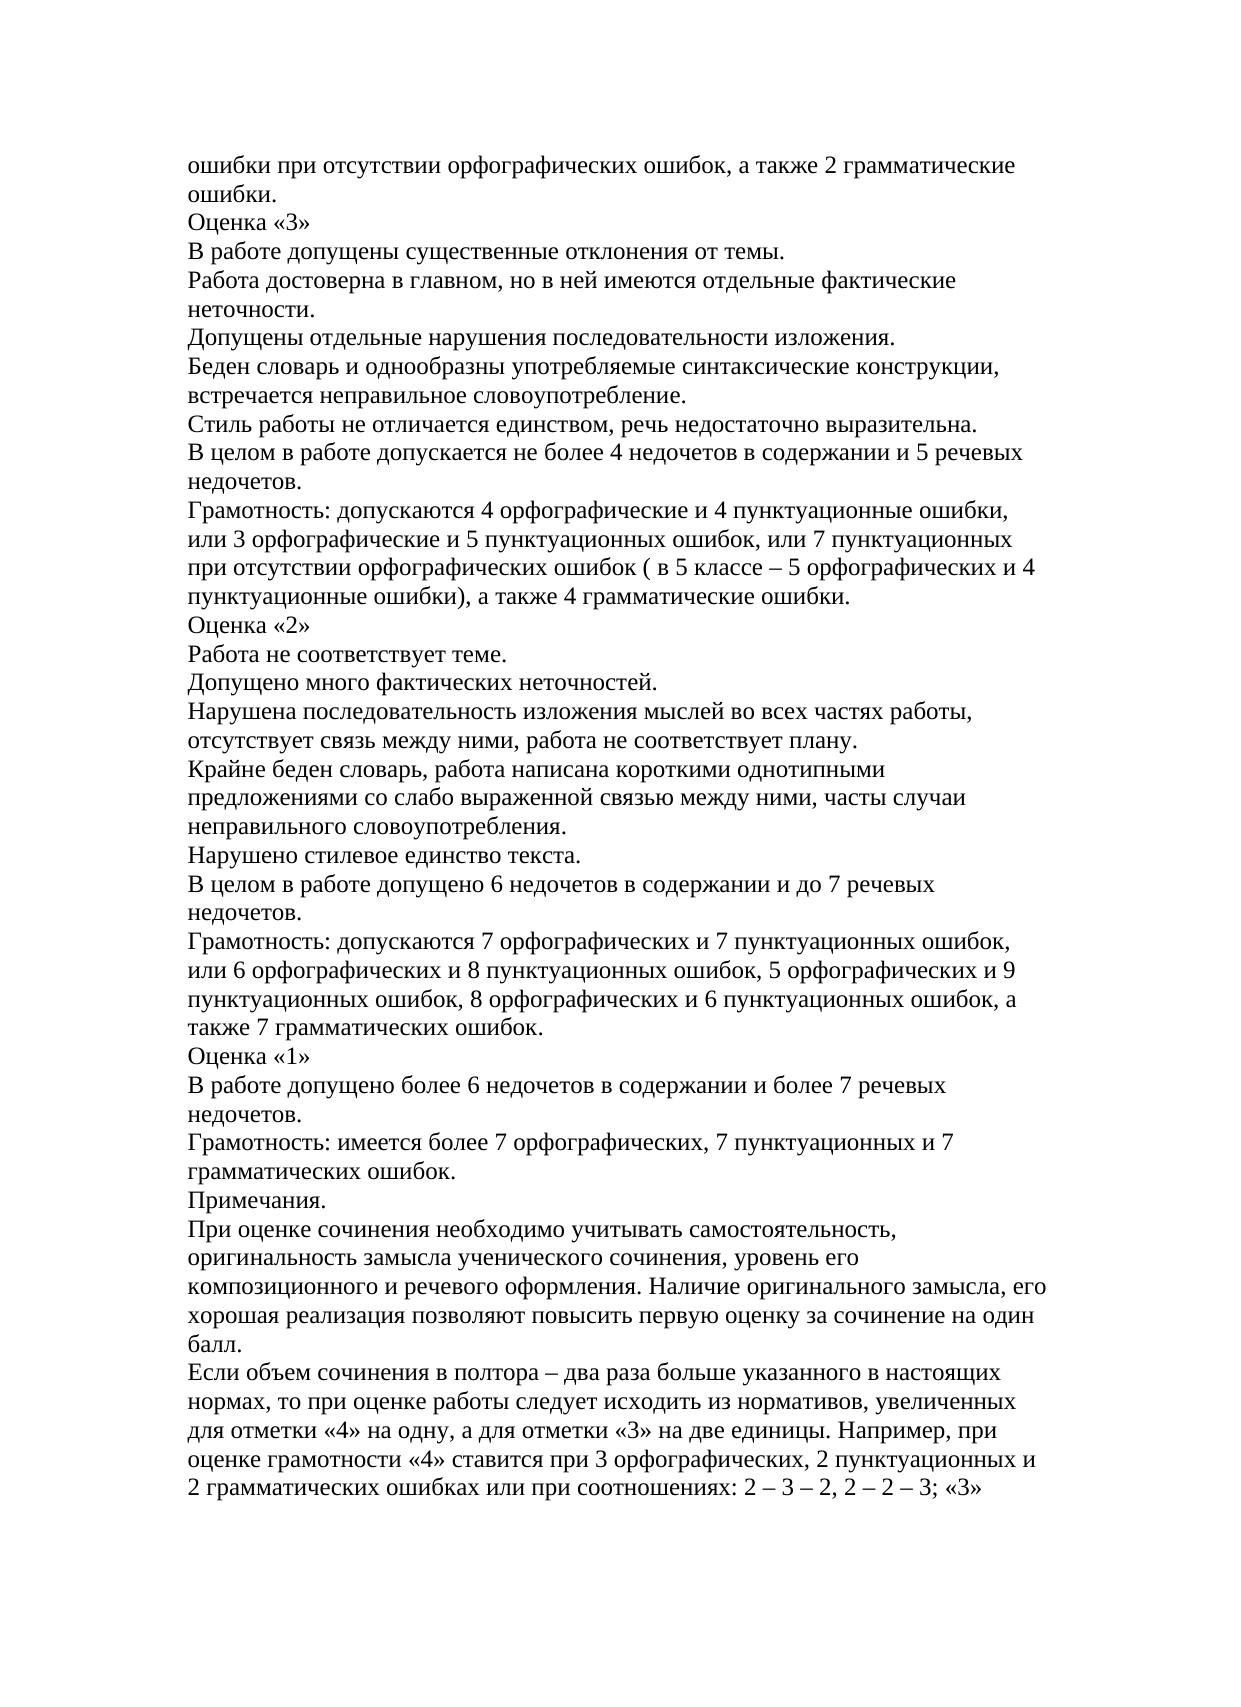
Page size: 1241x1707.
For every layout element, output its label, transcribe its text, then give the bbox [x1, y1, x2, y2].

text Оценка «2» [187, 610, 1053, 639]
text В работе допущены существенные отклонения от темы. [187, 236, 1053, 265]
text Грамотность: допускаются 7 орфографических и 7 пунктуационных ошибок, или 6 орфографических и 8 пунктуационных ошибок, 5 орфографических и 9 пунктуационных ошибок, 8 орфографических и 6 пунктуационных ошибок, а также 7 грамматических ошибок. [187, 926, 1053, 1041]
text Допущены отдельные нарушения последовательности изложения. [187, 322, 1053, 351]
text Допущено много фактических неточностей. [187, 667, 1053, 696]
text Грамотность: имеется более 7 орфографических, 7 пунктуационных и 7 грамматических ошибок. [187, 1127, 1053, 1185]
text Грамотность: допускаются 4 орфографические и 4 пунктуационные ошибки, или 3 орфографические и 5 пунктуационных ошибок, или 7 пунктуационных при отсутствии орфографических ошибок ( в 5 классе – 5 орфографических и 4 пунктуационные ошибки), а также 4 грамматические ошибки. [187, 495, 1053, 610]
text Беден словарь и однообразны употребляемые синтаксические конструкции, встречается неправильное словоупотребление. [187, 351, 1053, 409]
text В целом в работе допускается не более 4 недочетов в содержании и 5 речевых недочетов. [187, 437, 1053, 495]
text В целом в работе допущено 6 недочетов в содержании и до 7 речевых недочетов. [187, 869, 1053, 926]
text Оценка «1» [187, 1041, 1053, 1070]
text Крайне беден словарь, работа написана короткими однотипными предложениями со слабо выраженной связью между ними, часты случаи неправильного словоупотребления. [187, 754, 1053, 840]
text При оценке сочинения необходимо учитывать самостоятельность, оригинальность замысла ученического сочинения, уровень его композиционного и речевого оформления. Наличие оригинального замысла, его хорошая реализация позволяют повысить первую оценку за сочинение на один балл. [187, 1214, 1053, 1357]
text Нарушена последовательность изложения мыслей во всех частях работы, отсутствует связь между ними, работа не соответствует плану. [187, 696, 1053, 754]
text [187, 1357, 1053, 1501]
text В работе допущено более 6 недочетов в содержании и более 7 речевых недочетов. [187, 1070, 1053, 1127]
text Примечания. [187, 1185, 1053, 1214]
text Стиль работы не отличается единством, речь недостаточно выразительна. [187, 409, 1053, 437]
text Оценка «3» [187, 207, 1053, 236]
text Нарушено стилевое единство текста. [187, 840, 1053, 869]
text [187, 150, 1053, 207]
text Работа не соответствует теме. [187, 639, 1053, 667]
text Работа достоверна в главном, но в ней имеются отдельные фактические неточности. [187, 265, 1053, 322]
